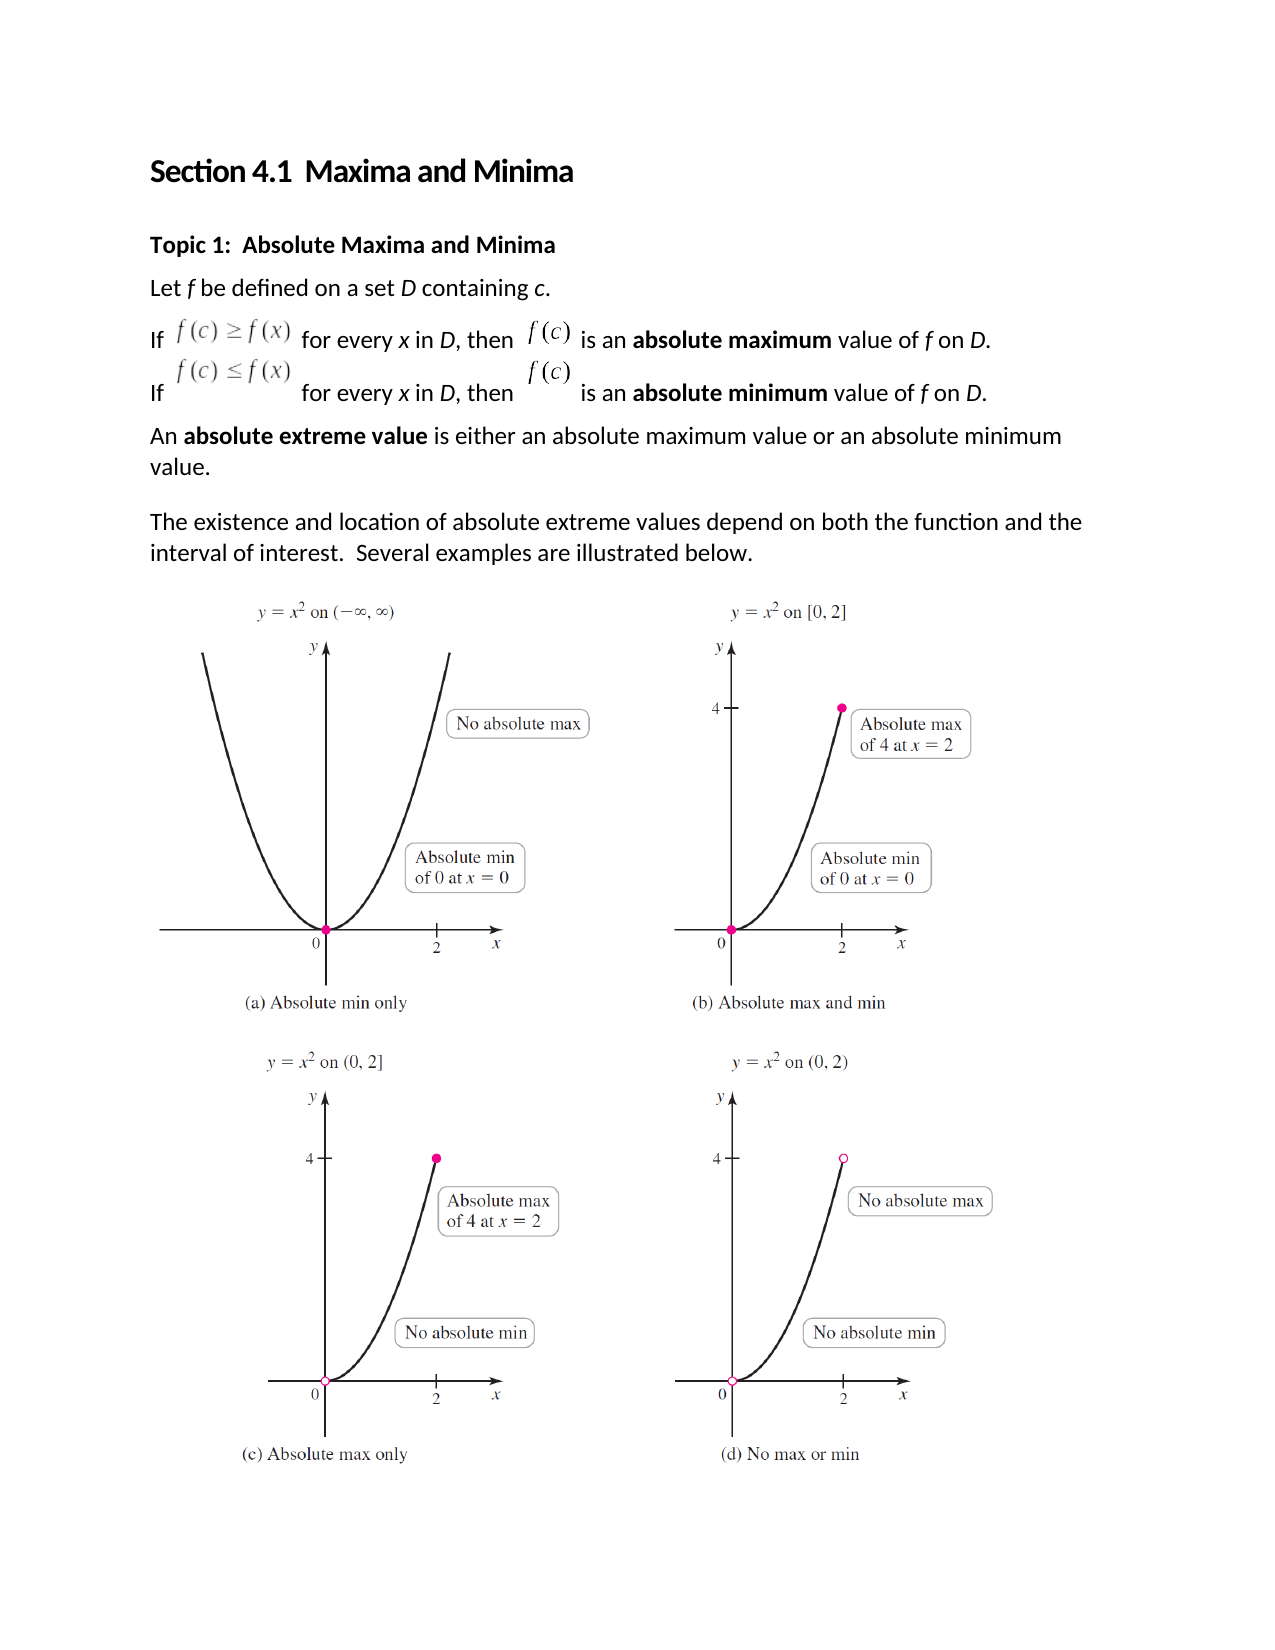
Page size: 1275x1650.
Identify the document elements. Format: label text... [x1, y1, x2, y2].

text Let f be defined on a set D containing c. [150, 272, 1125, 303]
title Section 4.1 Maxima and Minima [150, 150, 1125, 191]
subtitle Topic 1: Absolute Maxima and Minima [150, 229, 1125, 259]
picture [150, 597, 978, 1018]
text If for every x in D, then is an absolute minimum value of f on D. [150, 355, 1125, 408]
text If for every x in D, then is an absolute maximum value of f on D. [150, 315, 1125, 355]
text interval of interest. Several examples are illustrated below. [150, 537, 1125, 567]
text An absolute extreme value is either an absolute maximum value or an absolute minimum value. [150, 420, 1125, 481]
picture [225, 1048, 1003, 1469]
text The existence and location of absolute extreme values depend on both the function and the [150, 506, 1125, 537]
